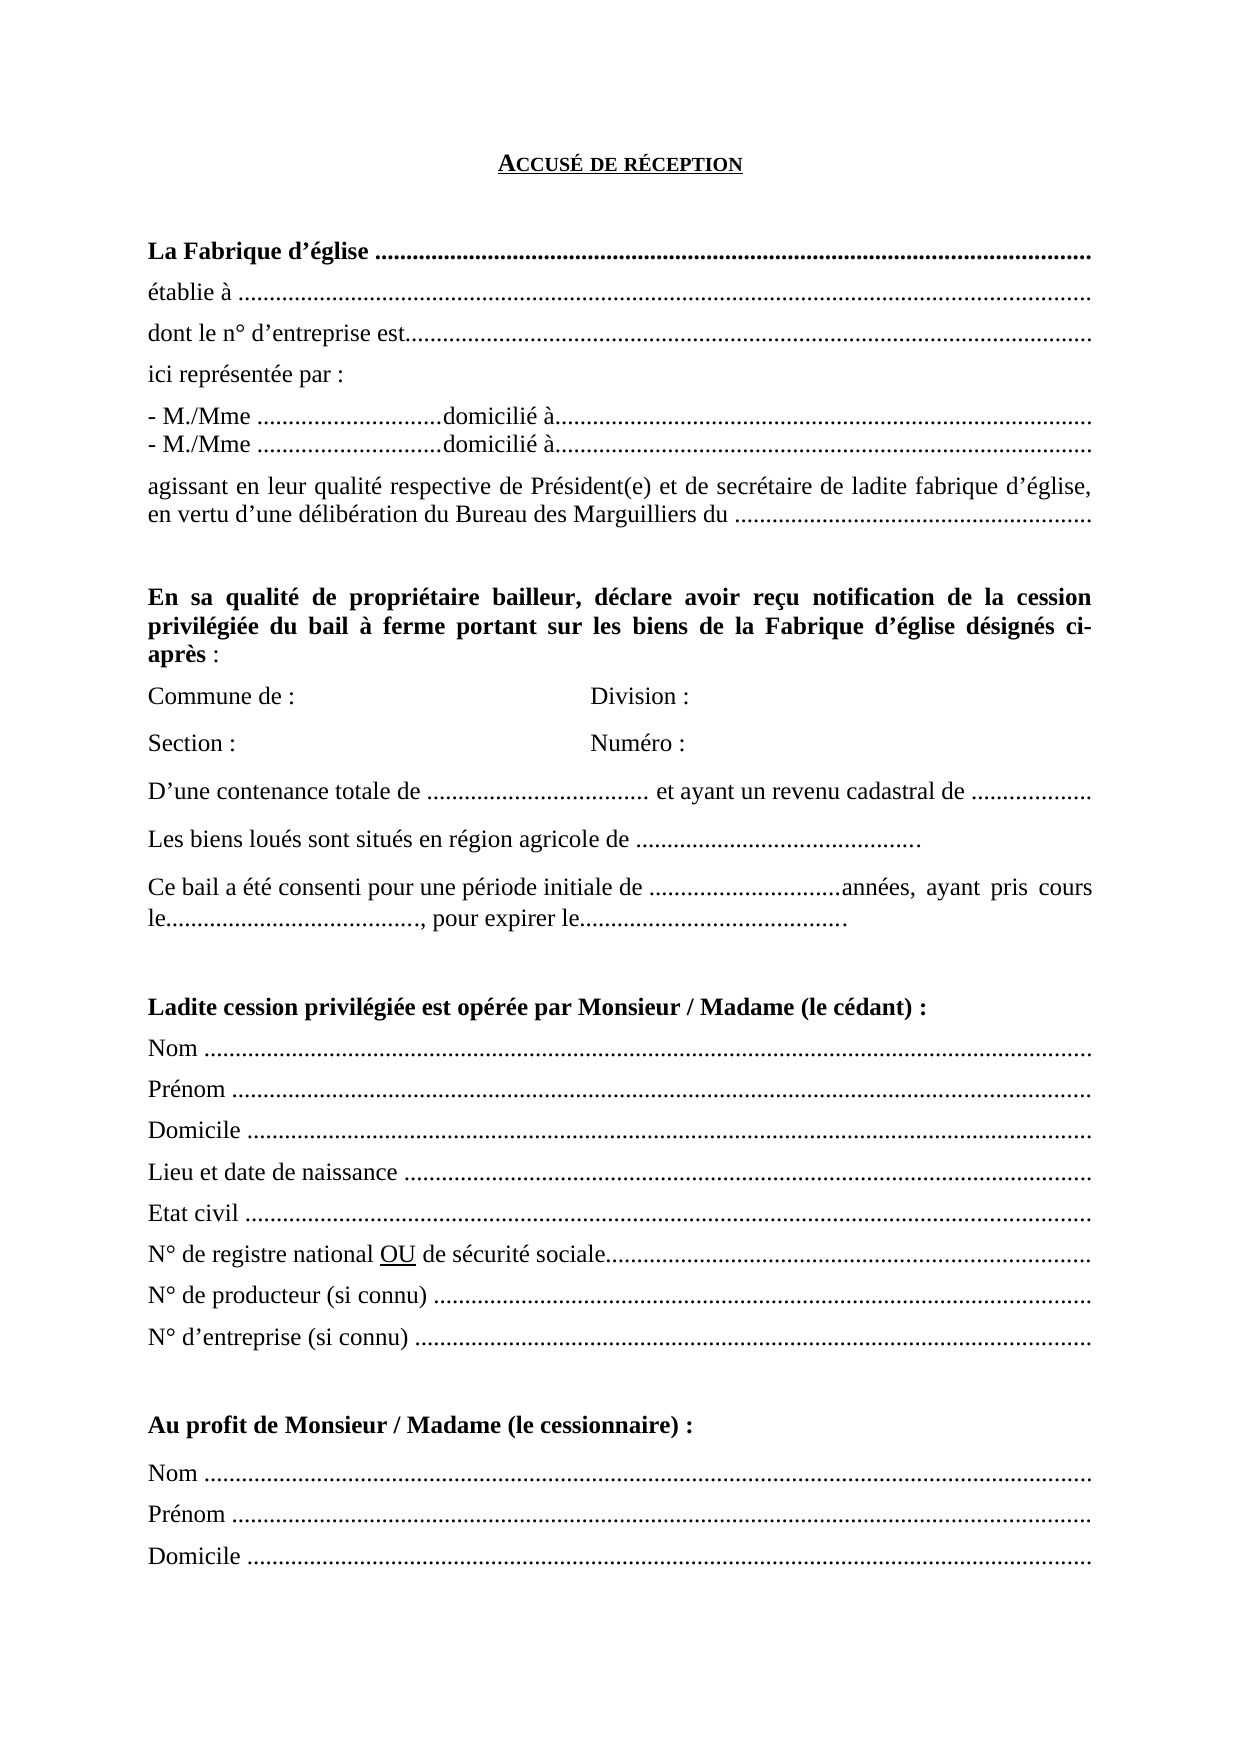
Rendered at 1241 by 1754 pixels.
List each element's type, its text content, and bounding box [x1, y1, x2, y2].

text Domicile [148, 1541, 1093, 1569]
text Etat civil [148, 1198, 1093, 1227]
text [148, 1239, 1093, 1268]
text D’une contenance totale de et ayant un revenu cadastral de [148, 776, 1093, 805]
text N° de producteur (si connu) [148, 1280, 1093, 1309]
text Lieu et date de naissance [148, 1157, 1093, 1185]
text Commune de : Division : [148, 681, 1093, 709]
text Les biens loués sont situés en région agricole de . [148, 824, 1093, 853]
text Accusé de réception [148, 148, 1093, 176]
list M./Mme domicilié à [148, 401, 1093, 429]
text La Fabrique d’église [148, 236, 1093, 264]
text dont le n° d’entreprise est [148, 318, 1093, 347]
text En sa qualité de propriétaire bailleur, déclare avoir reçu notification de la cession privilégiée du bail à ferme portant sur les biens de la Fabrique d’église désignés ci-après : [148, 582, 1093, 668]
text établie à [148, 277, 1093, 306]
text Nom [148, 1033, 1093, 1062]
text Nom [148, 1458, 1093, 1487]
list M./Mme domicilié à [148, 429, 1093, 458]
text Section : Numéro : [148, 728, 1093, 757]
text Prénom [148, 1074, 1093, 1103]
text Domicile [148, 1115, 1093, 1144]
text Ladite cession privilégiée est opérée par Monsieur / Madame (le cédant) : [148, 992, 1093, 1020]
text ici représentée par : [148, 359, 1093, 388]
text Prénom [148, 1499, 1093, 1528]
text Ce bail a été consenti pour une période initiale de années, ayant pris cours le ., pour expirer le . [148, 872, 1093, 931]
text Au profit de Monsieur / Madame (le cessionnaire) : [148, 1411, 1093, 1439]
text agissant en leur qualité respective de Président(e) et de secrétaire de ladite fabrique d’église, en vertu d’une délibération du Bureau des Marguilliers du [148, 471, 1093, 528]
text N° d’entreprise (si connu) [148, 1322, 1093, 1350]
